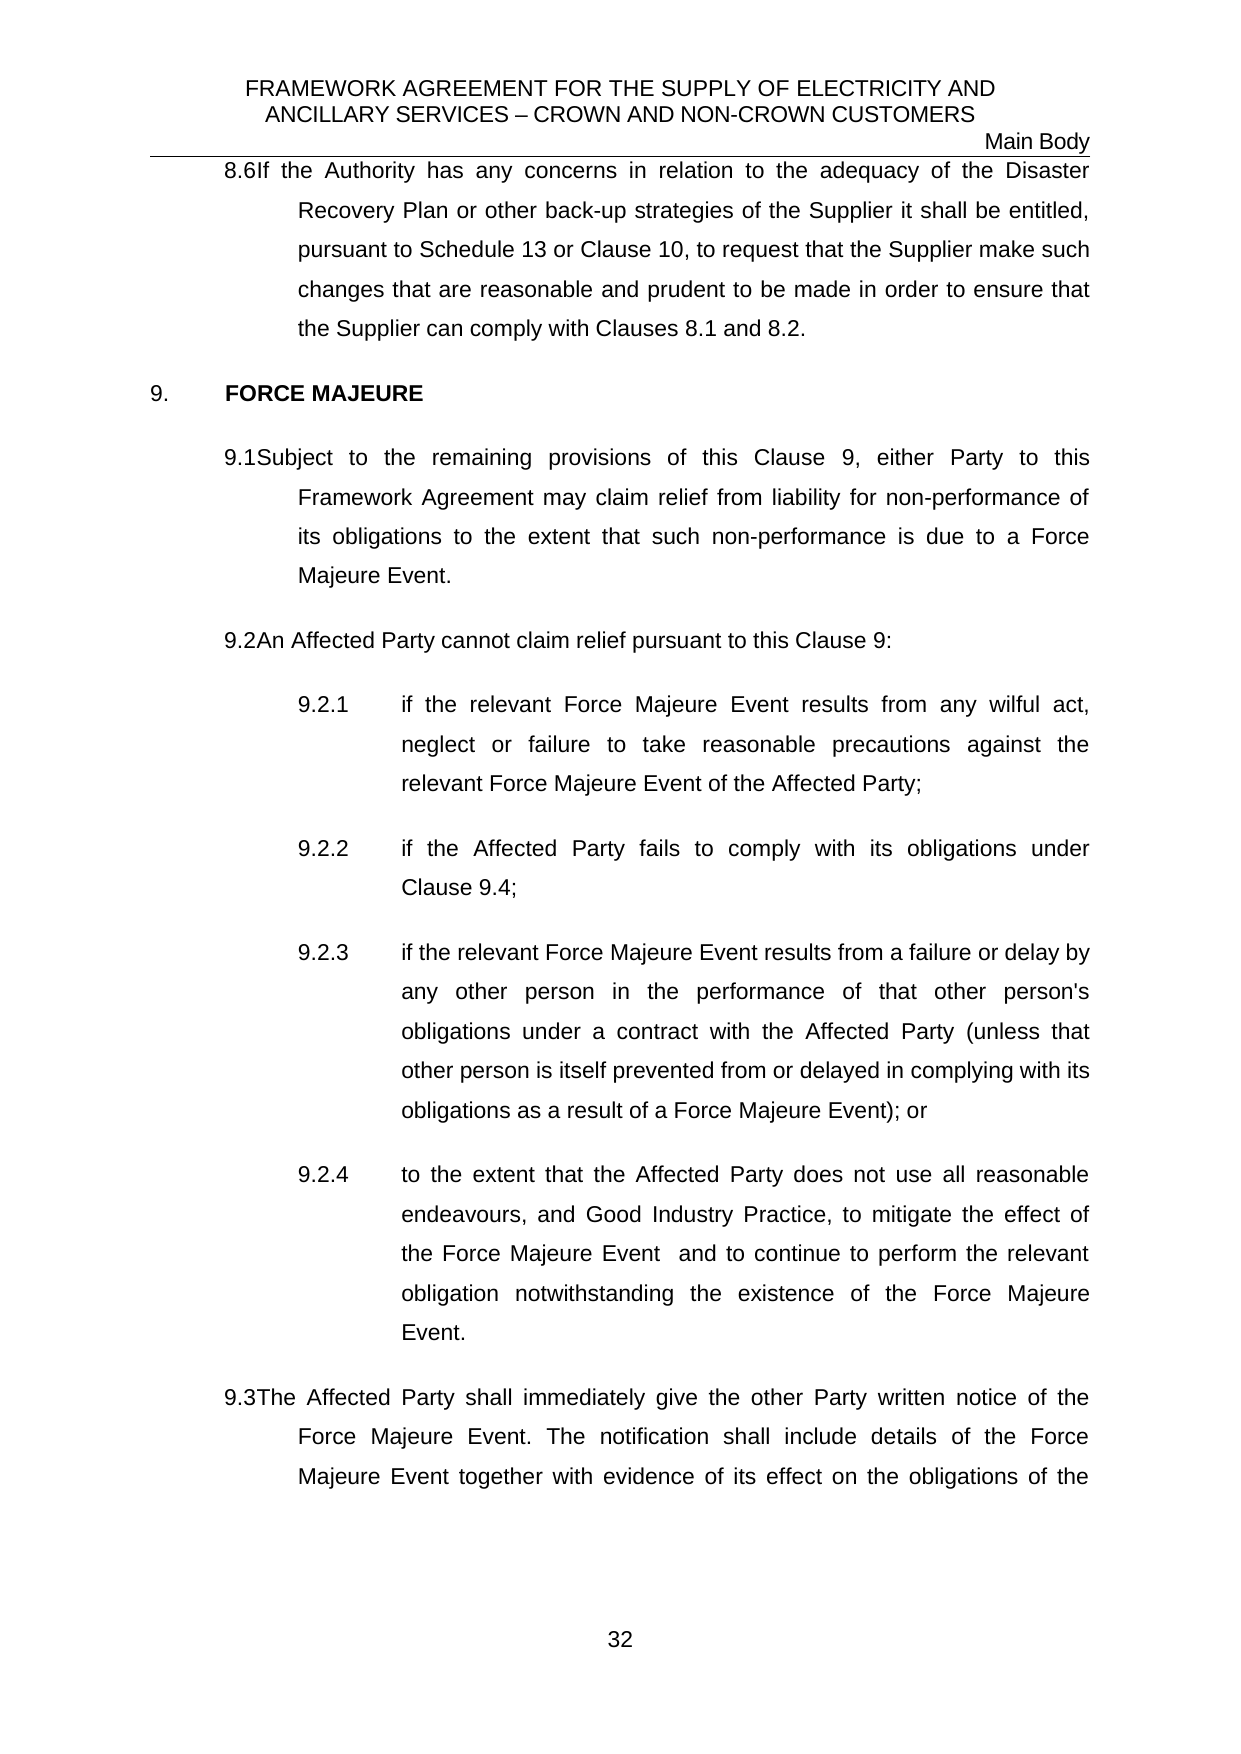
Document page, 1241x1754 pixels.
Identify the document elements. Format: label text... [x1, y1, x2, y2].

list to the extent that the Affected Party does not use all reasonable endeavours, and Good Industry Practice, to mitigate the effect of the Force Majeure Event and to continue to perform the relevant obligation notwithstanding the existence of the Force Majeure Event. [298, 1161, 1090, 1346]
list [224, 1384, 1090, 1489]
list An Affected Party cannot claim relief pursuant to this Clause 9: [224, 627, 1090, 653]
list if the relevant Force Majeure Event results from a failure or delay by any other person in the performance of that other person's obligations under a contract with the Affected Party (unless that other person is itself prevented from or delayed in complying with its obligations as a result of a Force Majeure Event); or [298, 939, 1090, 1123]
list Subject to the remaining provisions of this Clause 9, either Party to this Framework Agreement may claim relief from liability for non-performance of its obligations to the extent that such non-performance is due to a Force Majeure Event. [224, 444, 1090, 589]
list If the Authority has any concerns in relation to the adequacy of the Disaster Recovery Plan or other back-up strategies of the Supplier it shall be entitled, pursuant to Schedule 13 or Clause 10, to request that the Supplier make such changes that are reasonable and prudent to be made in order to ensure that the Supplier can comply with Clauses 8.1 and 8.2. [224, 157, 1090, 341]
subtitle FORCE MAJEURE [150, 379, 1090, 406]
list if the relevant Force Majeure Event results from any wilful act, neglect or failure to take reasonable precautions against the relevant Force Majeure Event of the Affected Party; [298, 691, 1090, 797]
list if the Affected Party fails to comply with its obligations under Clause 9.4; [298, 835, 1090, 901]
